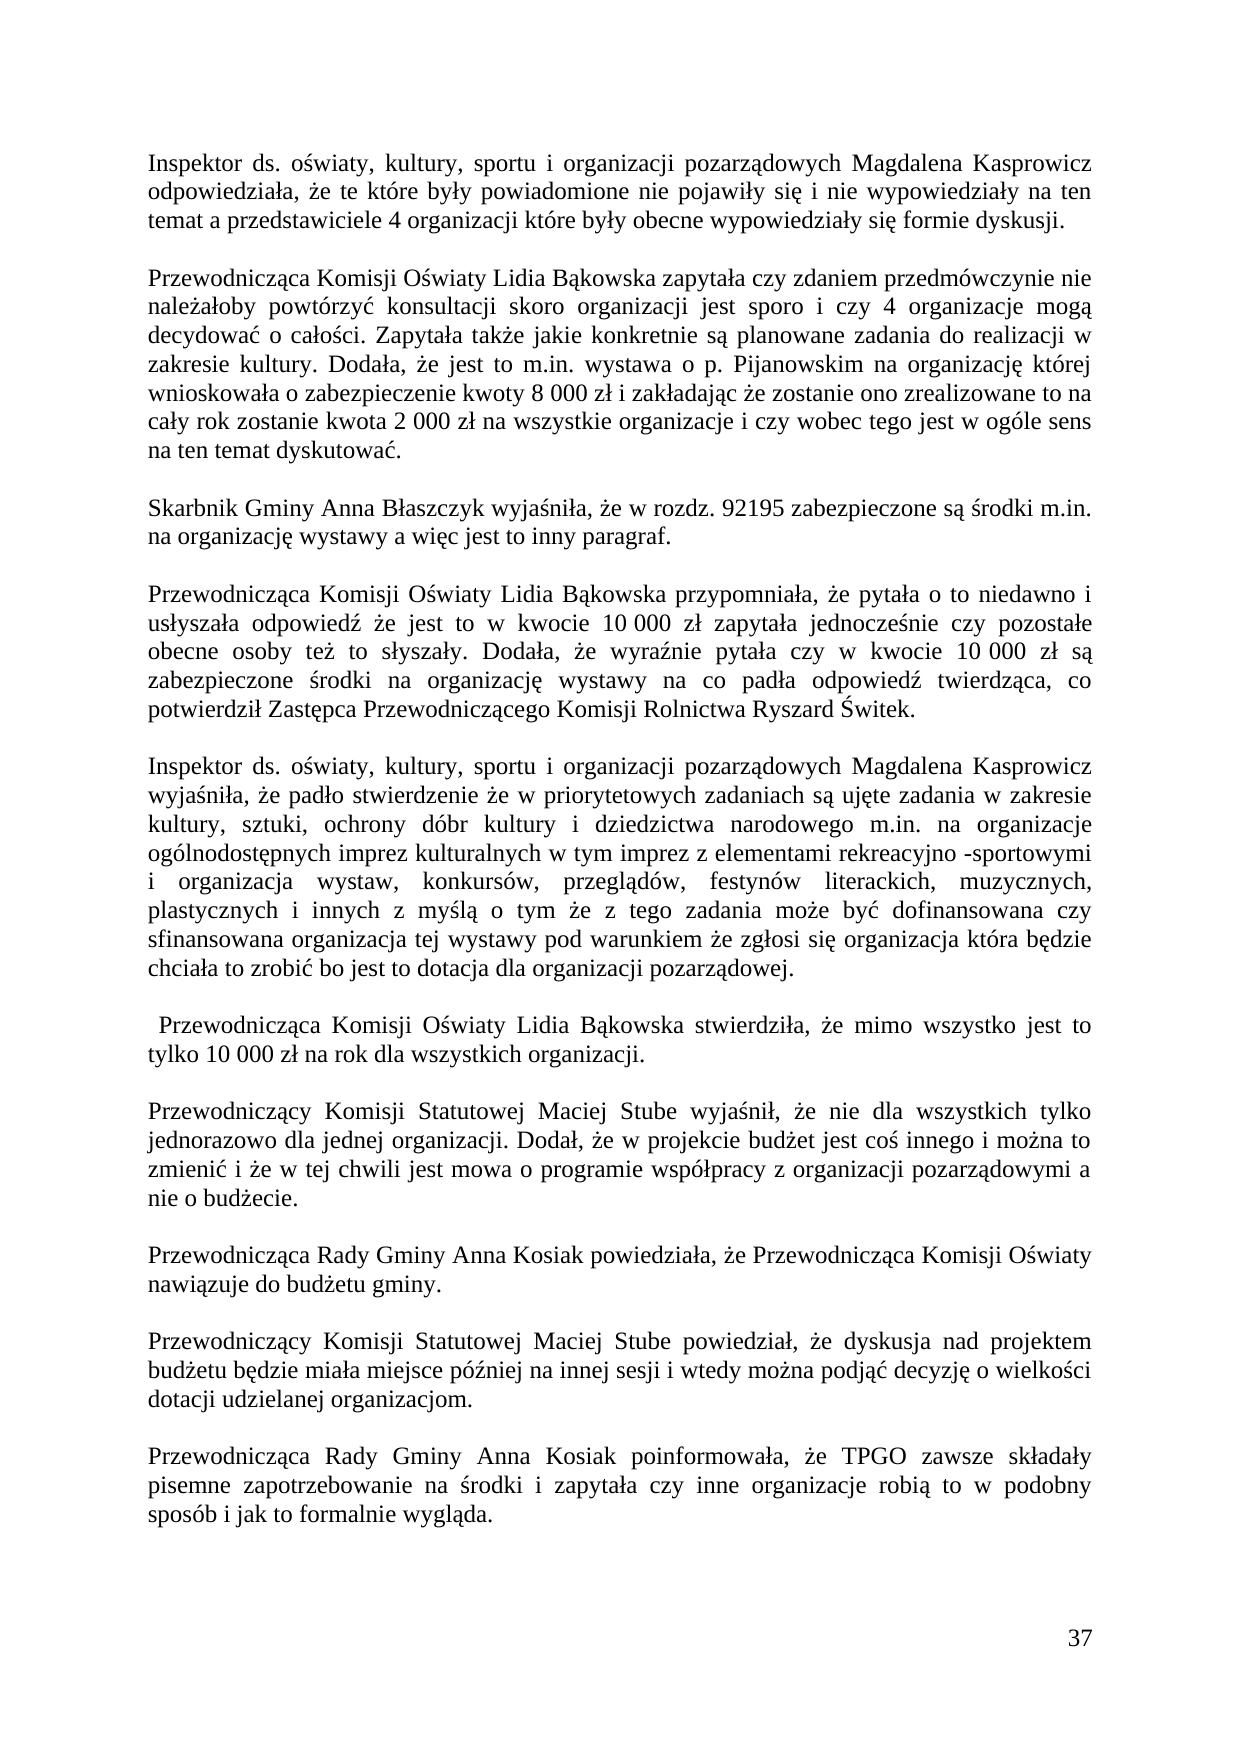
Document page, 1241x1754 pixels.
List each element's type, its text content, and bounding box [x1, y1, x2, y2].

text Przewodniczący Komisji Statutowej Maciej Stube powiedział, że dyskusja nad projektem budżetu będzie miała miejsce później na innej sesji i wtedy można podjąć decyzję o wielkości dotacji udzielanej organizacjom. [148, 1326, 1093, 1413]
text Przewodnicząca Komisji Oświaty Lidia Bąkowska zapytała czy zdaniem przedmówczynie nie należałoby powtórzyć konsultacji skoro organizacji jest sporo i czy 4 organizacje mogą decydować o całości. Zapytała także jakie konkretnie są planowane zadania do realizacji w zakresie kultury. Dodała, że jest to m.in. wystawa o p. Pijanowskim na organizację której wnioskowała o zabezpieczenie kwoty 8 000 zł i zakładając że zostanie ono zrealizowane to na cały rok zostanie kwota 2 000 zł na wszystkie organizacje i czy wobec tego jest w ogóle sens na ten temat dyskutować. [148, 263, 1093, 464]
text Inspektor ds. oświaty, kultury, sportu i organizacji pozarządowych Magdalena Kasprowicz wyjaśniła, że padło stwierdzenie że w priorytetowych zadaniach są ujęte zadania w zakresie kultury, sztuki, ochrony dóbr kultury i dziedzictwa narodowego m.in. na organizacje ogólnodostępnych imprez kulturalnych w tym imprez z elementami rekreacyjno -sportowymi i organizacja wystaw, konkursów, przeglądów, festynów literackich, muzycznych, plastycznych i innych z myślą o tym że z tego zadania może być dofinansowana czy sfinansowana organizacja tej wystawy pod warunkiem że zgłosi się organizacja która będzie chciała to zrobić bo jest to dotacja dla organizacji pozarządowej. [148, 751, 1093, 981]
text Przewodnicząca Rady Gminy Anna Kosiak poinformowała, że TPGO zawsze składały pisemne zapotrzebowanie na środki i zapytała czy inne organizacje robią to w podobny sposób i jak to formalnie wygląda. [148, 1441, 1093, 1528]
text Przewodnicząca Komisji Oświaty Lidia Bąkowska stwierdziła, że mimo wszystko jest to tylko 10 000 zł na rok dla wszystkich organizacji. [148, 1010, 1093, 1068]
text Przewodnicząca Komisji Oświaty Lidia Bąkowska przypomniała, że pytała o to niedawno i usłyszała odpowiedź że jest to w kwocie 10 000 zł zapytała jednocześnie czy pozostałe obecne osoby też to słyszały. Dodała, że wyraźnie pytała czy w kwocie 10 000 zł są zabezpieczone środki na organizację wystawy na co padła odpowiedź twierdząca, co potwierdził Zastępca Przewodniczącego Komisji Rolnictwa Ryszard Świtek. [148, 579, 1093, 723]
text Skarbnik Gminy Anna Błaszczyk wyjaśniła, że w rozdz. 92195 zabezpieczone są środki m.in. na organizację wystawy a więc jest to inny paragraf. [148, 493, 1093, 550]
text Przewodnicząca Rady Gminy Anna Kosiak powiedziała, że Przewodnicząca Komisji Oświaty nawiązuje do budżetu gminy. [148, 1240, 1093, 1298]
text Przewodniczący Komisji Statutowej Maciej Stube wyjaśnił, że nie dla wszystkich tylko jednorazowo dla jednej organizacji. Dodał, że w projekcie budżet jest coś innego i można to zmienić i że w tej chwili jest mowa o programie współpracy z organizacji pozarządowymi a nie o budżecie. [148, 1096, 1093, 1211]
text Inspektor ds. oświaty, kultury, sportu i organizacji pozarządowych Magdalena Kasprowicz odpowiedziała, że te które były powiadomione nie pojawiły się i nie wypowiedziały na ten temat a przedstawiciele 4 organizacji które były obecne wypowiedziały się formie dyskusji. [148, 148, 1093, 234]
